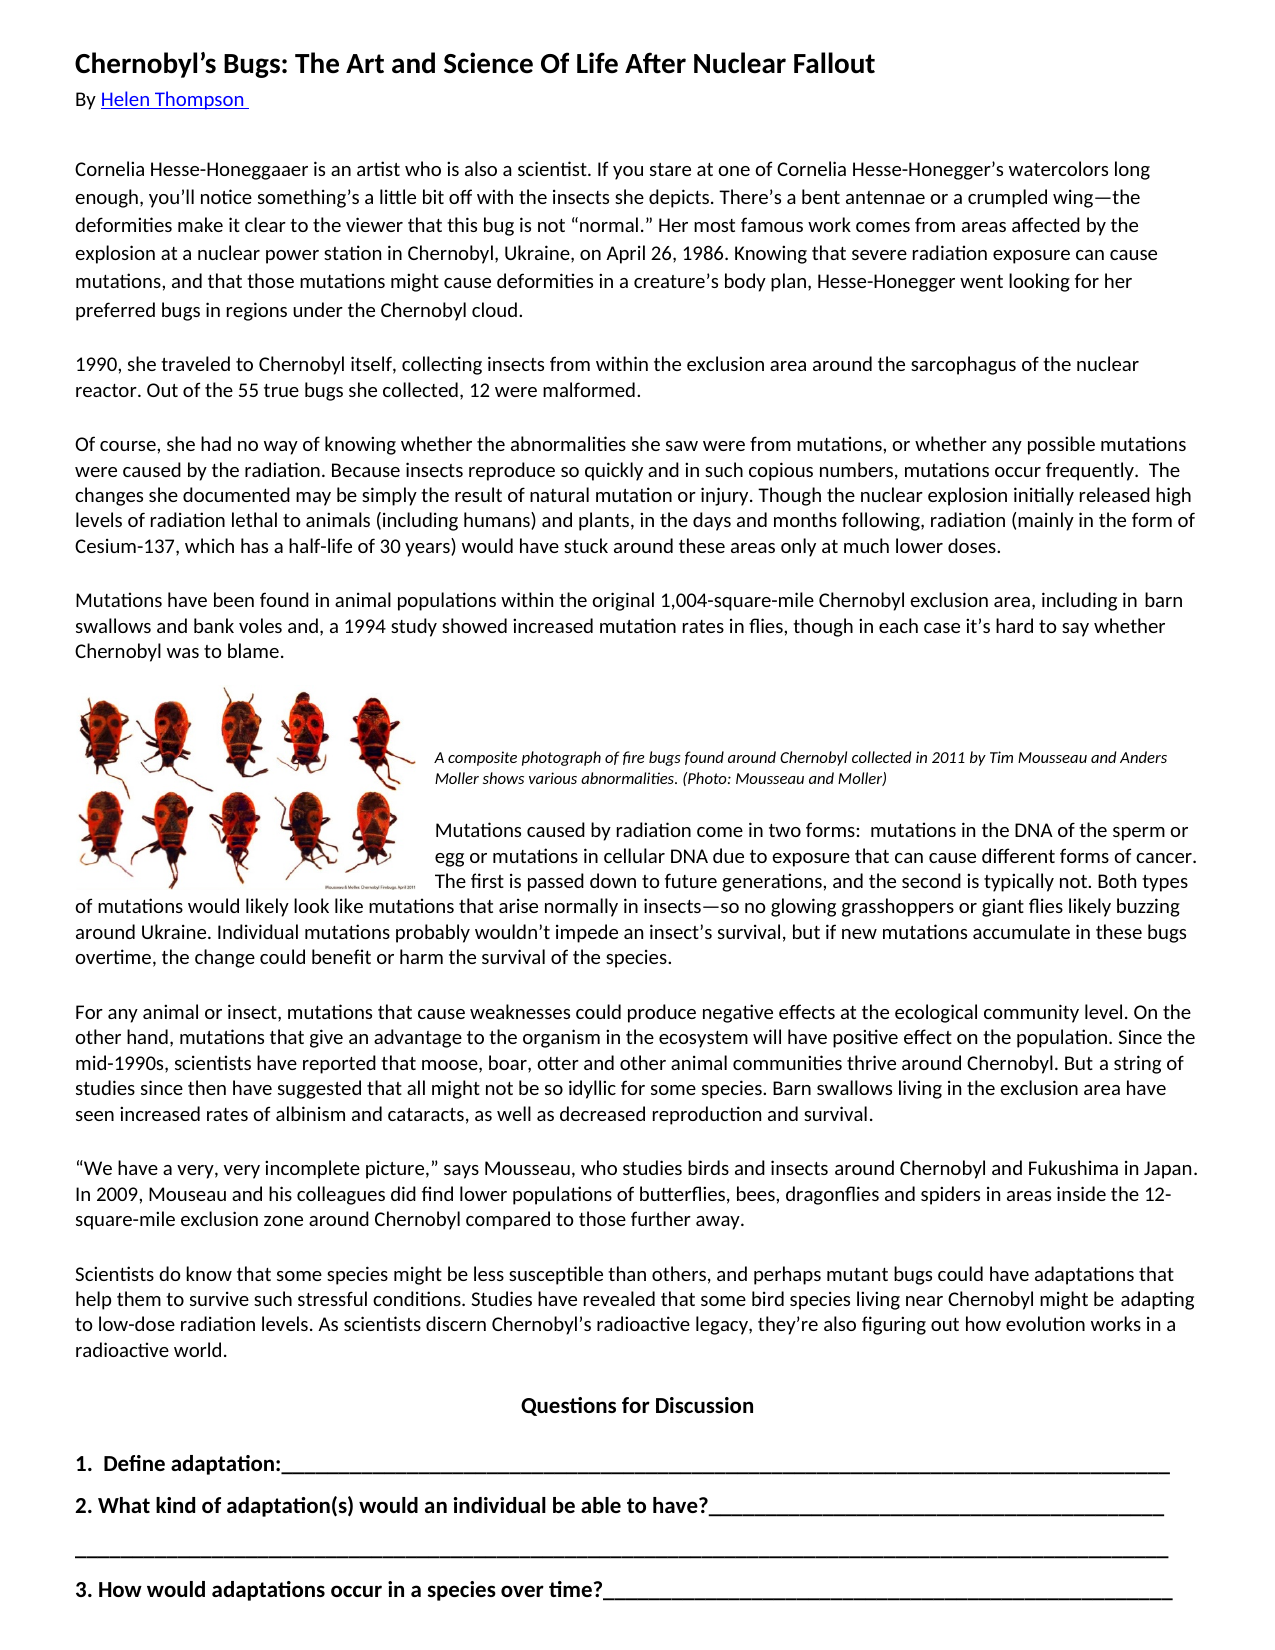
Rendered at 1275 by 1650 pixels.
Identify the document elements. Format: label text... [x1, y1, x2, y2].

text “We have a very, very incomplete picture,” says Mousseau, who studies birds and insects around Chernobyl and Fukushima in Japan. In 2009, Mouseau and his colleagues did find lower populations of butterflies, bees, dragonflies and spiders in areas inside the 12-square-mile exclusion zone around Chernobyl compared to those further away. [75, 1155, 1200, 1232]
text By Helen Thompson [75, 86, 1200, 111]
text Mutations have been found in animal populations within the original 1,004-square-mile Chernobyl exclusion area, including in barn swallows and bank voles and, a 1994 study showed increased mutation rates in flies, though in each case it’s hard to say whether Chernobyl was to blame. [75, 588, 1200, 664]
text 1. Define adaptation:______________________________________________________________________________ [75, 1449, 1200, 1477]
text Chernobyl’s Bugs: The Art and Science Of Life After Nuclear Fallout [75, 45, 1200, 81]
picture [75, 685, 416, 889]
text Scientists do know that some species might be less susceptible than others, and perhaps mutant bugs could have adaptations that help them to survive such stressful conditions. Studies have revealed that some bird species living near Chernobyl might be adapting to low-dose radiation levels. As scientists discern Chernobyl’s radioactive legacy, they’re also figuring out how evolution works in a radioactive world. [75, 1261, 1200, 1362]
text For any animal or insect, mutations that cause weaknesses could produce negative effects at the ecological community level. On the other hand, mutations that give an advantage to the organism in the ecosystem will have positive effect on the population. Since the mid-1990s, scientists have reported that moose, boar, otter and other animal communities thrive around Chernobyl. But a string of studies since then have suggested that all might not be so idyllic for some species. Barn swallows living in the exclusion area have seen increased rates of albinism and cataracts, as well as decreased reproduction and survival. [75, 999, 1200, 1126]
text Cornelia Hesse-Honeggaaer is an artist who is also a scientist. If you stare at one of Cornelia Hesse-Honegger’s watercolors long enough, you’ll notice something’s a little bit off with the insects she depicts. There’s a bent antennae or a crumpled wing—the deformities make it clear to the viewer that this bug is not “normal.” Her most famous work comes from areas affected by the explosion at a nuclear power station in Chernobyl, Ukraine, on April 26, 1986. Knowing that severe radiation exposure can cause mutations, and that those mutations might cause deformities in a creature’s body plan, Hesse-Honegger went looking for her preferred bugs in regions under the Chernobyl cloud. [75, 153, 1200, 322]
text Questions for Discussion [75, 1392, 1200, 1420]
text Mutations caused by radiation come in two forms: mutations in the DNA of the sperm or egg or mutations in cellular DNA due to exposure that can cause different forms of cancer. The first is passed down to future generations, and the second is typically not. Both types of mutations would likely look like mutations that arise normally in insects—so no glowing grasshoppers or giant flies likely buzzing around Ukraine. Individual mutations probably wouldn’t impede an insect’s survival, but if new mutations accumulate in these bugs overtime, the change could benefit or harm the survival of the species. [75, 817, 1200, 970]
text Of course, she had no way of knowing whether the abnormalities she saw were from mutations, or whether any possible mutations were caused by the radiation. Because insects reproduce so quickly and in such copious numbers, mutations occur frequently. The changes she documented may be simply the result of natural mutation or injury. Though the nuclear explosion initially released high levels of radiation lethal to animals (including humans) and plants, in the days and months following, radiation (mainly in the form of Cesium-137, which has a half-life of 30 years) would have stuck around these areas only at much lower doses. [75, 431, 1200, 558]
text 2. What kind of adaptation(s) would an individual be able to have?________________________________________ [75, 1491, 1200, 1519]
text A composite photograph of fire bugs found around Chernobyl collected in 2011 by Tim Mousseau and Anders Moller shows various abnormalities. (Photo: Mousseau and Moller) [416, 748, 1200, 788]
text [75, 1533, 1200, 1561]
text 1990, she traveled to Chernobyl itself, collecting insects from within the exclusion area around the sarcophagus of the nuclear reactor. Out of the 55 true bugs she collected, 12 were malformed. [75, 351, 1200, 402]
text 3. How would adaptations occur in a species over time?__________________________________________________ [75, 1575, 1200, 1603]
